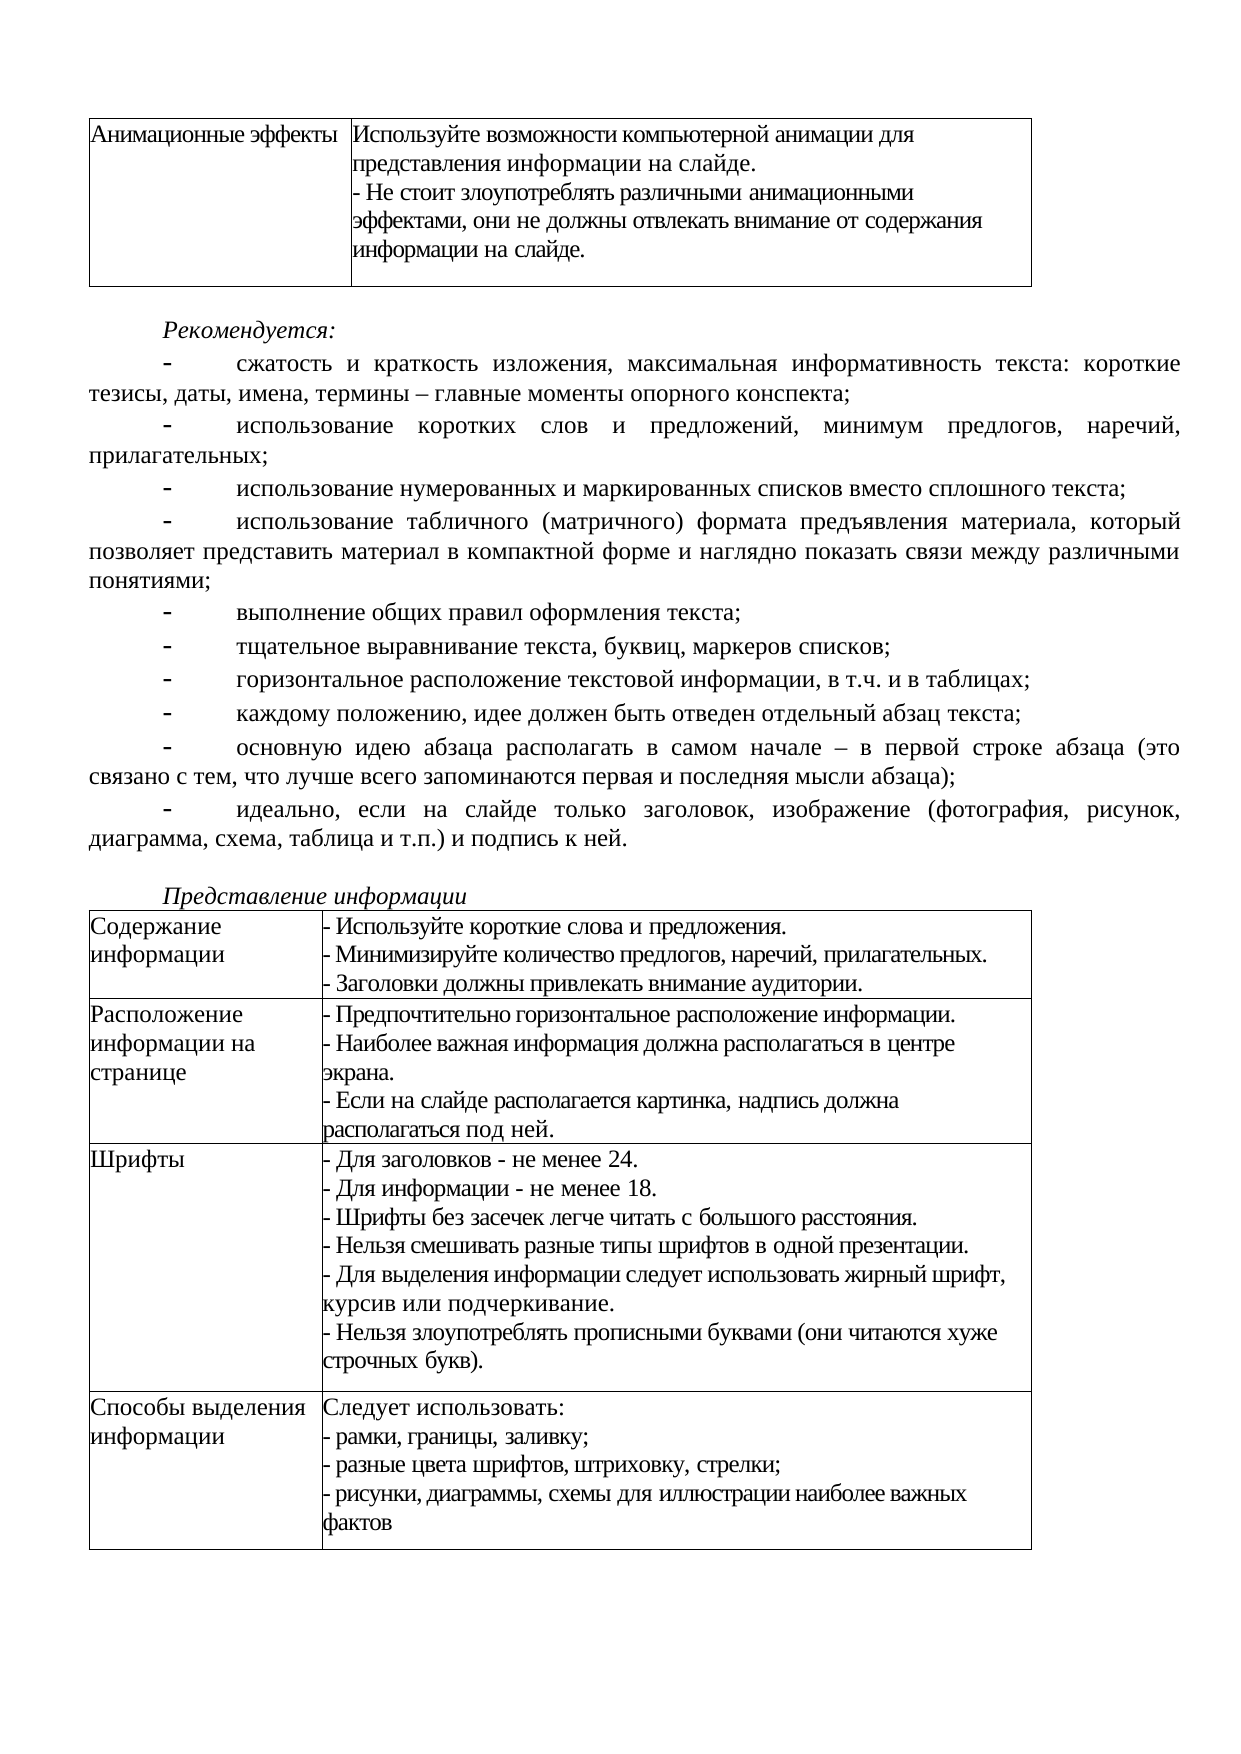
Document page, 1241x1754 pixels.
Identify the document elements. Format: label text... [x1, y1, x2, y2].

table_header Содержание информации [90, 911, 322, 998]
list сжатость и краткость изложения, максимальная информативность текста: короткие тезисы, даты, имена, термины – главные моменты опорного конспекта; [89, 344, 1181, 407]
list тщательное выравнивание текста, буквиц, маркеров списков; [89, 627, 1181, 661]
table_cell - Для заголовков - не менее 24. - Для информации - не менее 18. - Шрифты без засечек легче читать с большого расстояния. - Нельзя смешивать разные типы шрифтов в одной презентации. - Для выделения информации следует использовать жирный шрифт, курсив или подчеркивание. - Нельзя злоупотреблять прописными буквами (они читаются хуже строчных букв). [323, 1144, 1031, 1391]
text Представление информации [89, 881, 1181, 910]
list использование коротких слов и предложений, минимум предлогов, наречий, прилагательных; [89, 407, 1181, 469]
table_cell Используйте возможности компьютерной анимации для представления информации на слайде. - Не стоит злоупотреблять различными анимационными эффектами, они не должны отвлекать внимание от содержания информации на слайде. [352, 119, 1031, 286]
list идеально, если на слайде только заголовок, изображение (фотография, рисунок, диаграмма, схема, таблица и т.п.) и подпись к ней. [89, 790, 1181, 852]
list использование табличного (матричного) формата предъявления материала, который позволяет представить материал в компактной форме и наглядно показать связи между различными понятиями; [89, 502, 1181, 593]
table_cell - Предпочтительно горизонтальное расположение информации. - Наиболее важная информация должна располагаться в центре экрана. - Если на слайде располагается картинка, надпись должна располагаться под ней. [323, 999, 1031, 1143]
table_cell Анимационные эффекты [90, 119, 351, 286]
table_cell Расположение информации на странице [90, 999, 322, 1143]
list выполнение общих правил оформления текста; [89, 593, 1181, 627]
list основную идею абзаца располагать в самом начале – в первой строке абзаца (это связано с тем, что лучше всего запоминаются первая и последняя мысли абзаца); [89, 728, 1181, 790]
table_cell Шрифты [90, 1144, 322, 1391]
table_cell Способы выделения информации [90, 1392, 322, 1549]
list горизонтальное расположение текстовой информации, в т.ч. и в таблицах; [89, 661, 1181, 694]
list каждому положению, идее должен быть отведен отдельный абзац текста; [89, 694, 1181, 728]
table_header - Используйте короткие слова и предложения. - Минимизируйте количество предлогов, наречий, прилагательных. - Заголовки должны привлекать внимание аудитории. [323, 911, 1031, 998]
table_cell Следует использовать: - рамки, границы, заливку; - разные цвета шрифтов, штриховку, стрелки; - рисунки, диаграммы, схемы для иллюстрации наиболее важных фактов [323, 1392, 1031, 1549]
text Рекомендуется: [89, 316, 1181, 344]
list использование нумерованных и маркированных списков вместо сплошного текста; [89, 469, 1181, 502]
